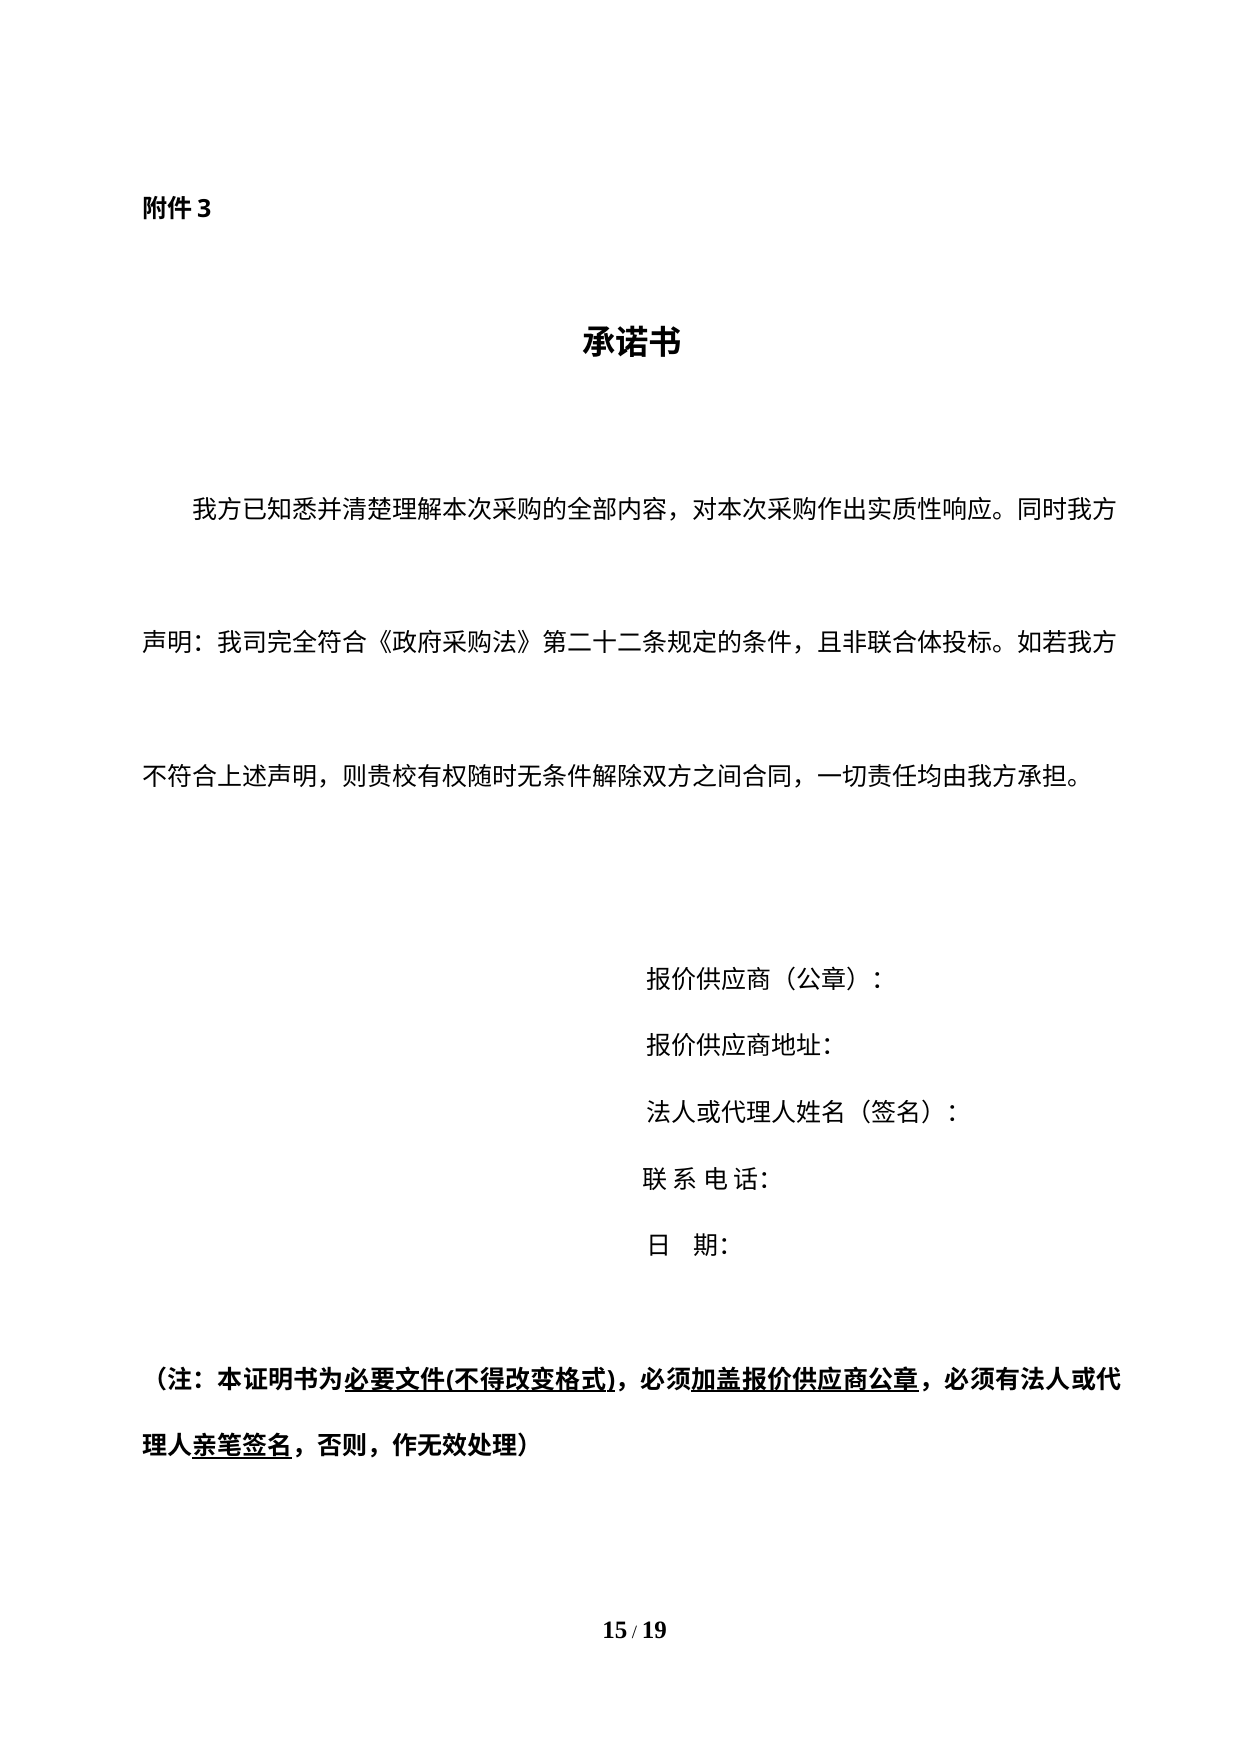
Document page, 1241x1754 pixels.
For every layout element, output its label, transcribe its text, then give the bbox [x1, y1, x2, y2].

text 我方已知悉并清楚理解本次采购的全部内容，对本次采购作出实质性响应。同时我方声明：我司完全符合《政府采购法》第二十二条规定的条件，且非联合体投标。如若我方不符合上述声明，则贵校有权随时无条件解除双方之间合同，一切责任均由我方承担。 [142, 474, 1122, 808]
text 报价供应商地址： [621, 1011, 1122, 1077]
text 报价供应商（公章）： [621, 944, 1122, 1011]
text 承诺书 [142, 307, 1122, 373]
text 联 系 电 话： [142, 1144, 1122, 1211]
text （注：本证明书为必要文件(不得改变格式)，必须加盖报价供应商公章，必须有法人或代理人亲笔签名，否则，作无效处理） [142, 1344, 1122, 1477]
text 附件3 [142, 173, 1122, 240]
text 日 期： [621, 1211, 1122, 1277]
text 法人或代理人姓名（签名）： [621, 1077, 1122, 1144]
